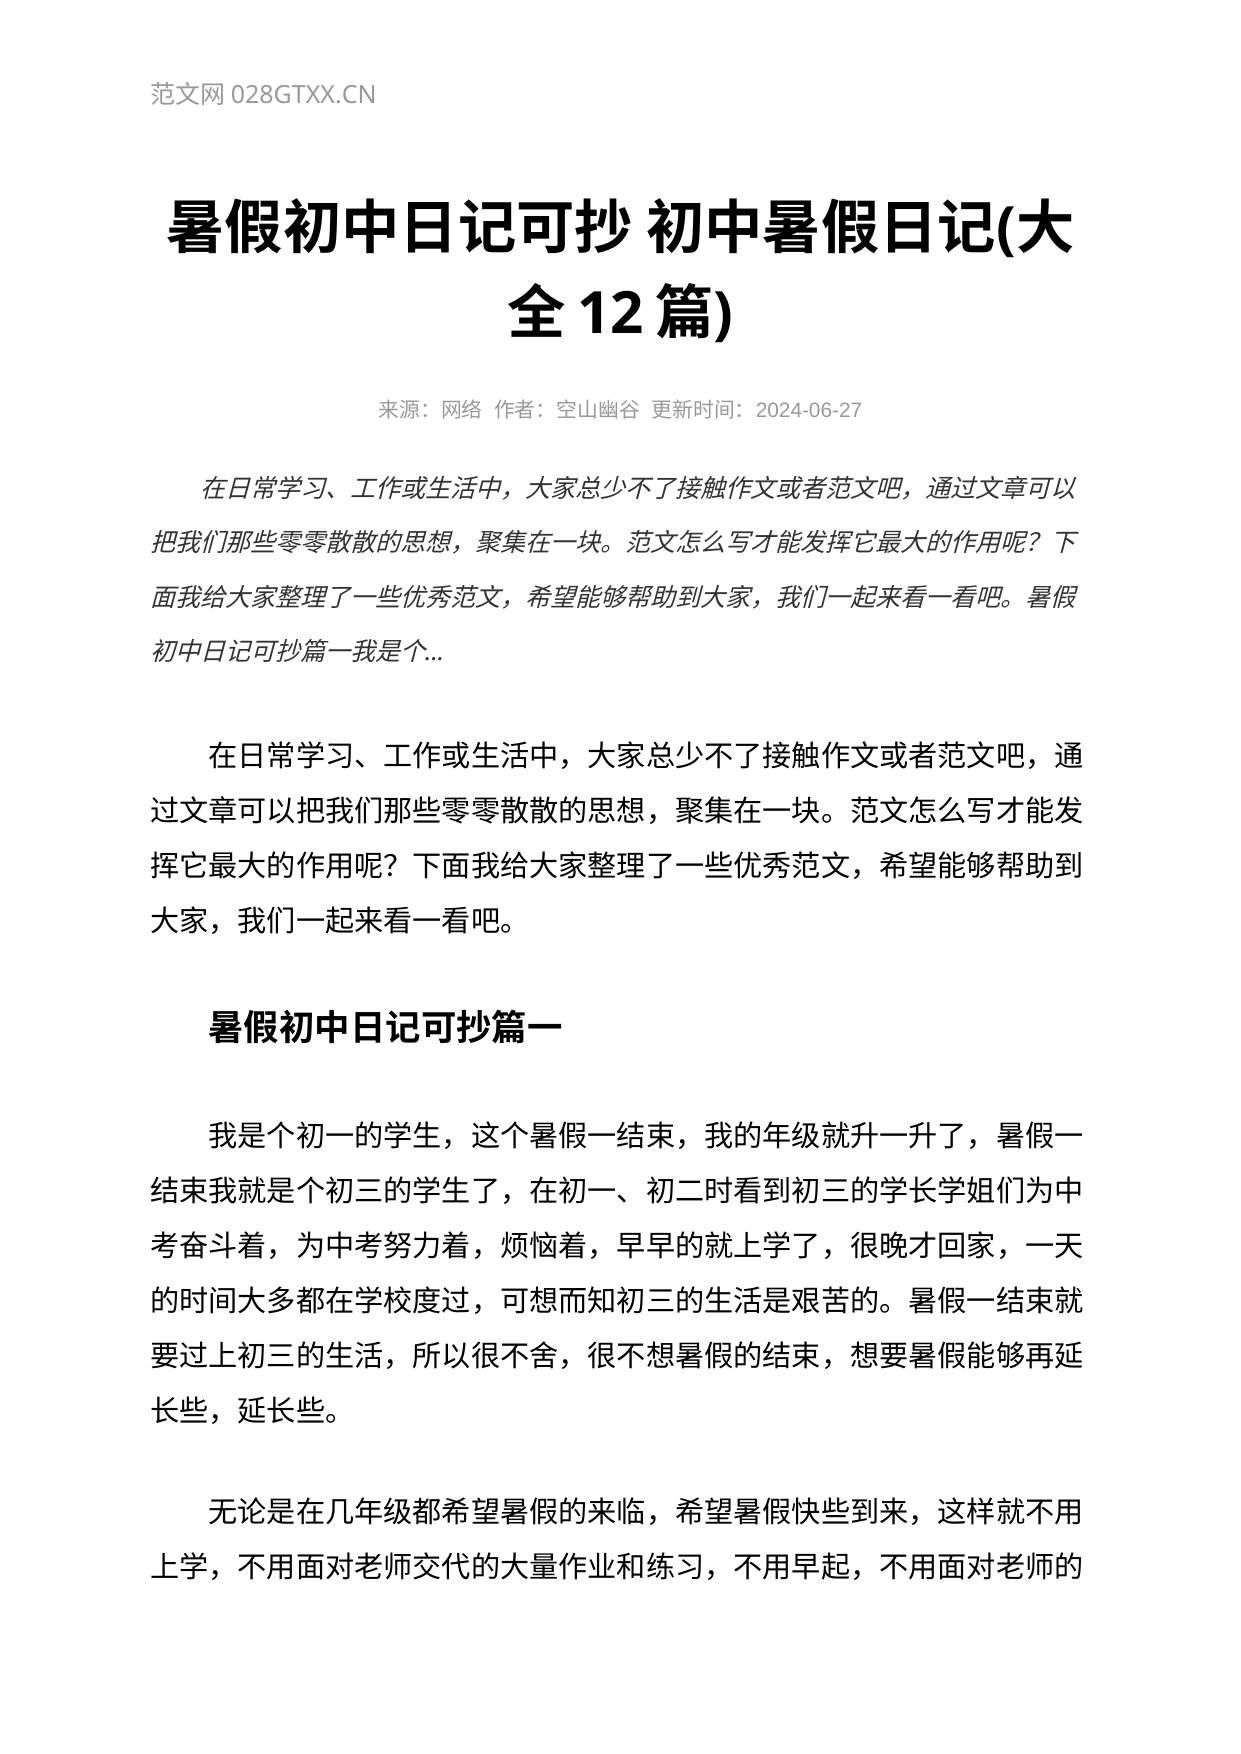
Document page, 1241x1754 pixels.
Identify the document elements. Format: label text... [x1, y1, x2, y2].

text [150, 1489, 1090, 1586]
text 暑假初中日记可抄篇一 [150, 999, 1090, 1051]
text 来源：网络 作者：空山幽谷 更新时间：2024-06-27 [150, 398, 1090, 422]
text 我是个初一的学生，这个暑假一结束，我的年级就升一升了，暑假一结束我就是个初三的学生了，在初一、初二时看到初三的学长学姐们为中考奋斗着，为中考努力着，烦恼着，早早的就上学了，很晚才回家，一天的时间大多都在学校度过，可想而知初三的生活是艰苦的。暑假一结束就要过上初三的生活，所以很不舍，很不想暑假的结束，想要暑假能够再延长些，延长些。 [150, 1113, 1090, 1429]
text 在日常学习、工作或生活中，大家总少不了接触作文或者范文吧，通过文章可以把我们那些零零散散的思想，聚集在一块。范文怎么写才能发挥它最大的作用呢？下面我给大家整理了一些优秀范文，希望能够帮助到大家，我们一起来看一看吧。暑假初中日记可抄篇一我是个... [150, 468, 1090, 668]
subtitle 暑假初中日记可抄 初中暑假日记(大全12篇) [150, 181, 1090, 351]
text 在日常学习、工作或生活中，大家总少不了接触作文或者范文吧，通过文章可以把我们那些零零散散的思想，聚集在一块。范文怎么写才能发挥它最大的作用呢？下面我给大家整理了一些优秀范文，希望能够帮助到大家，我们一起来看一看吧。 [150, 733, 1090, 940]
